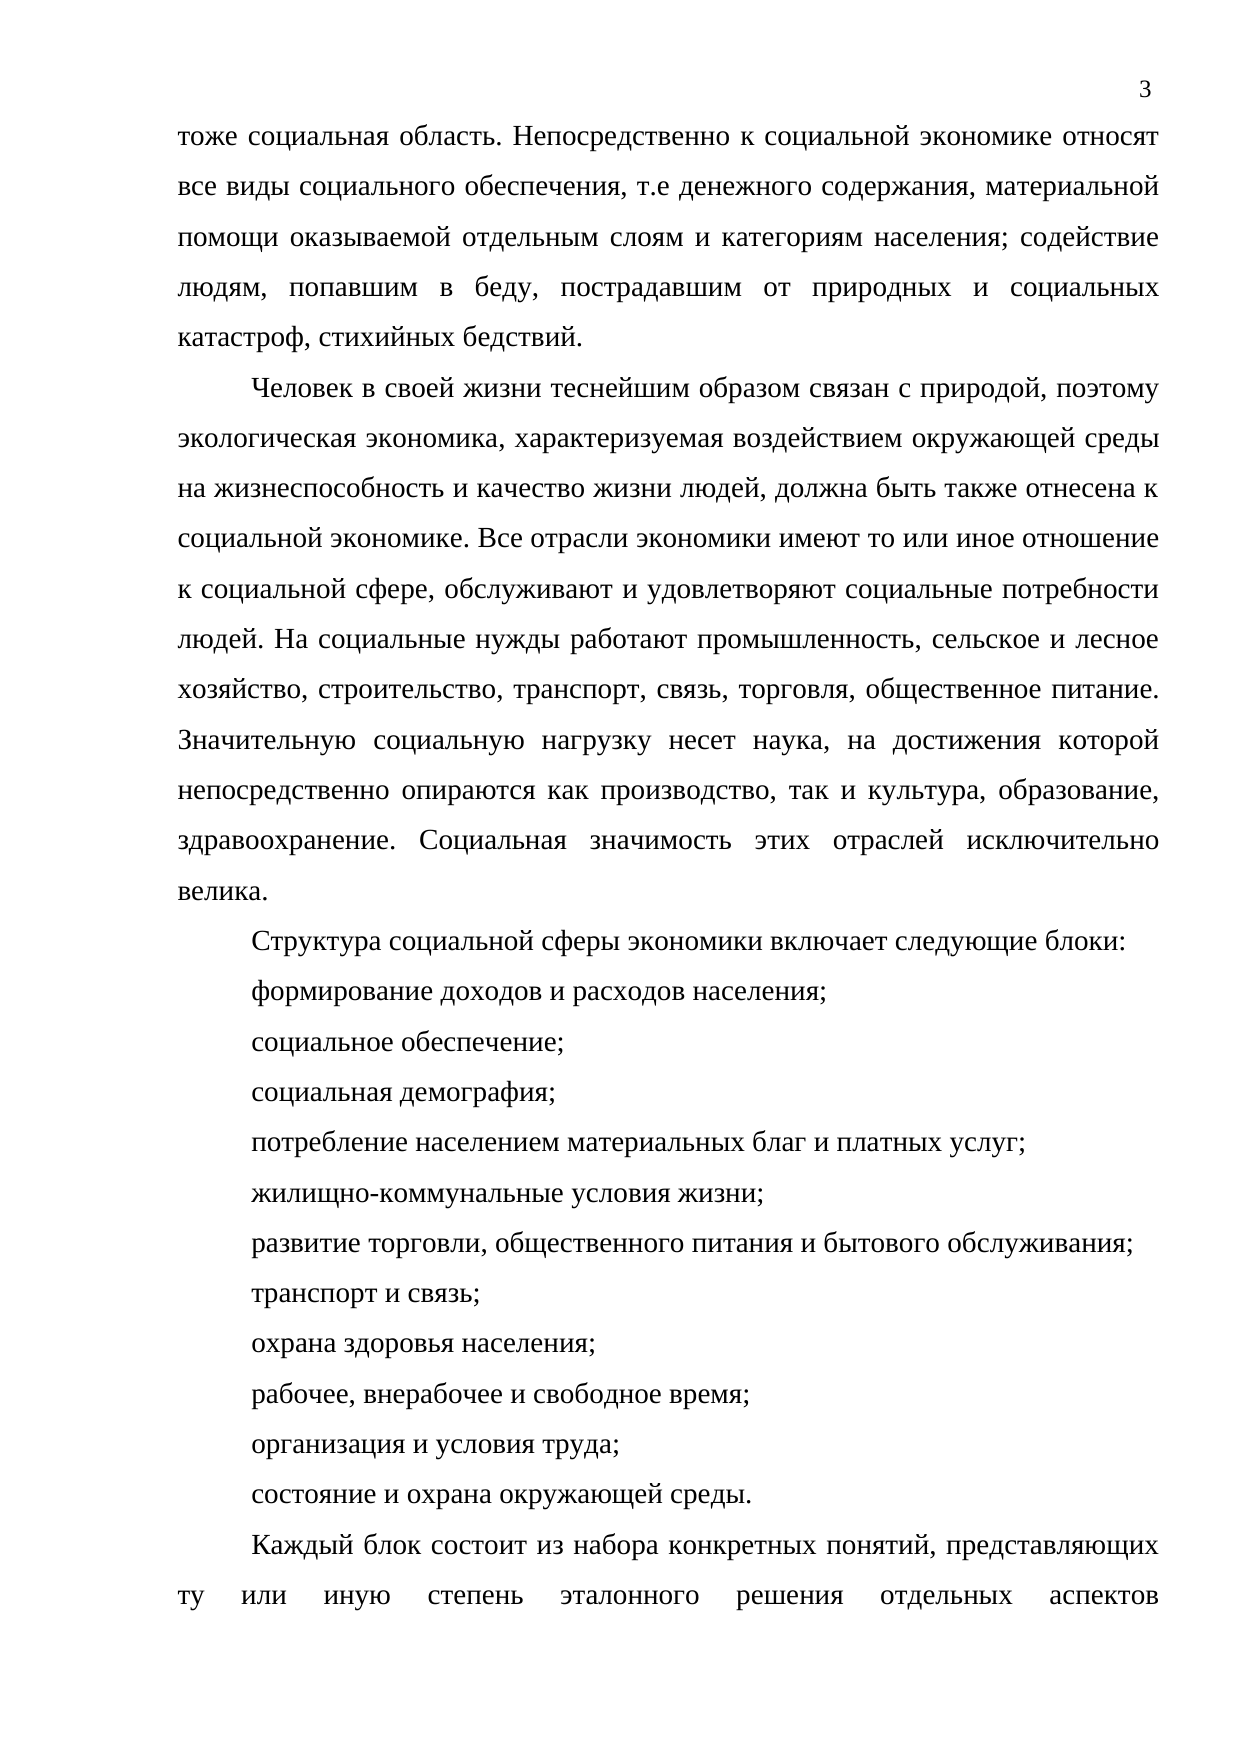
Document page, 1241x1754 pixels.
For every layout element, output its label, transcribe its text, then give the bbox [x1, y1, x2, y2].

text социальное обеспечение; [177, 1024, 1160, 1057]
text транспорт и связь; [177, 1275, 1160, 1309]
text развитие торговли, общественного питания и бытового обслуживания; [177, 1225, 1160, 1258]
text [177, 1527, 1160, 1611]
text Структура социальной сферы экономики включает следующие блоки: [177, 923, 1160, 957]
text формирование доходов и расходов населения; [177, 973, 1160, 1007]
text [177, 118, 1160, 353]
text рабочее, внерабочее и свободное время; [177, 1376, 1160, 1409]
text организация и условия труда; [177, 1426, 1160, 1460]
text социальная демография; [177, 1074, 1160, 1108]
text охрана здоровья населения; [177, 1326, 1160, 1359]
text состояние и охрана окружающей среды. [177, 1477, 1160, 1510]
text Человек в своей жизни теснейшим образом связан с природой, поэтому экологическая экономика, характеризуемая воздействием окружающей среды на жизнеспособность и качество жизни людей, должна быть также отнесена к социальной экономике. Все отрасли экономики имеют то или иное отношение к социальной сфере, обслуживают и удовлетворяют социальные потребности людей. На социальные нужды работают промышленность, сельское и лесное хозяйство, строительство, транспорт, связь, торговля, общественное питание. Значительную социальную нагрузку несет наука, на достижения которой непосредственно опираются как производство, так и культура, образование, здравоохранение. Социальная значимость этих отраслей исключительно велика. [177, 370, 1160, 906]
text потребление населением материальных благ и платных услуг; [177, 1124, 1160, 1158]
text жилищно-коммунальные условия жизни; [177, 1175, 1160, 1208]
